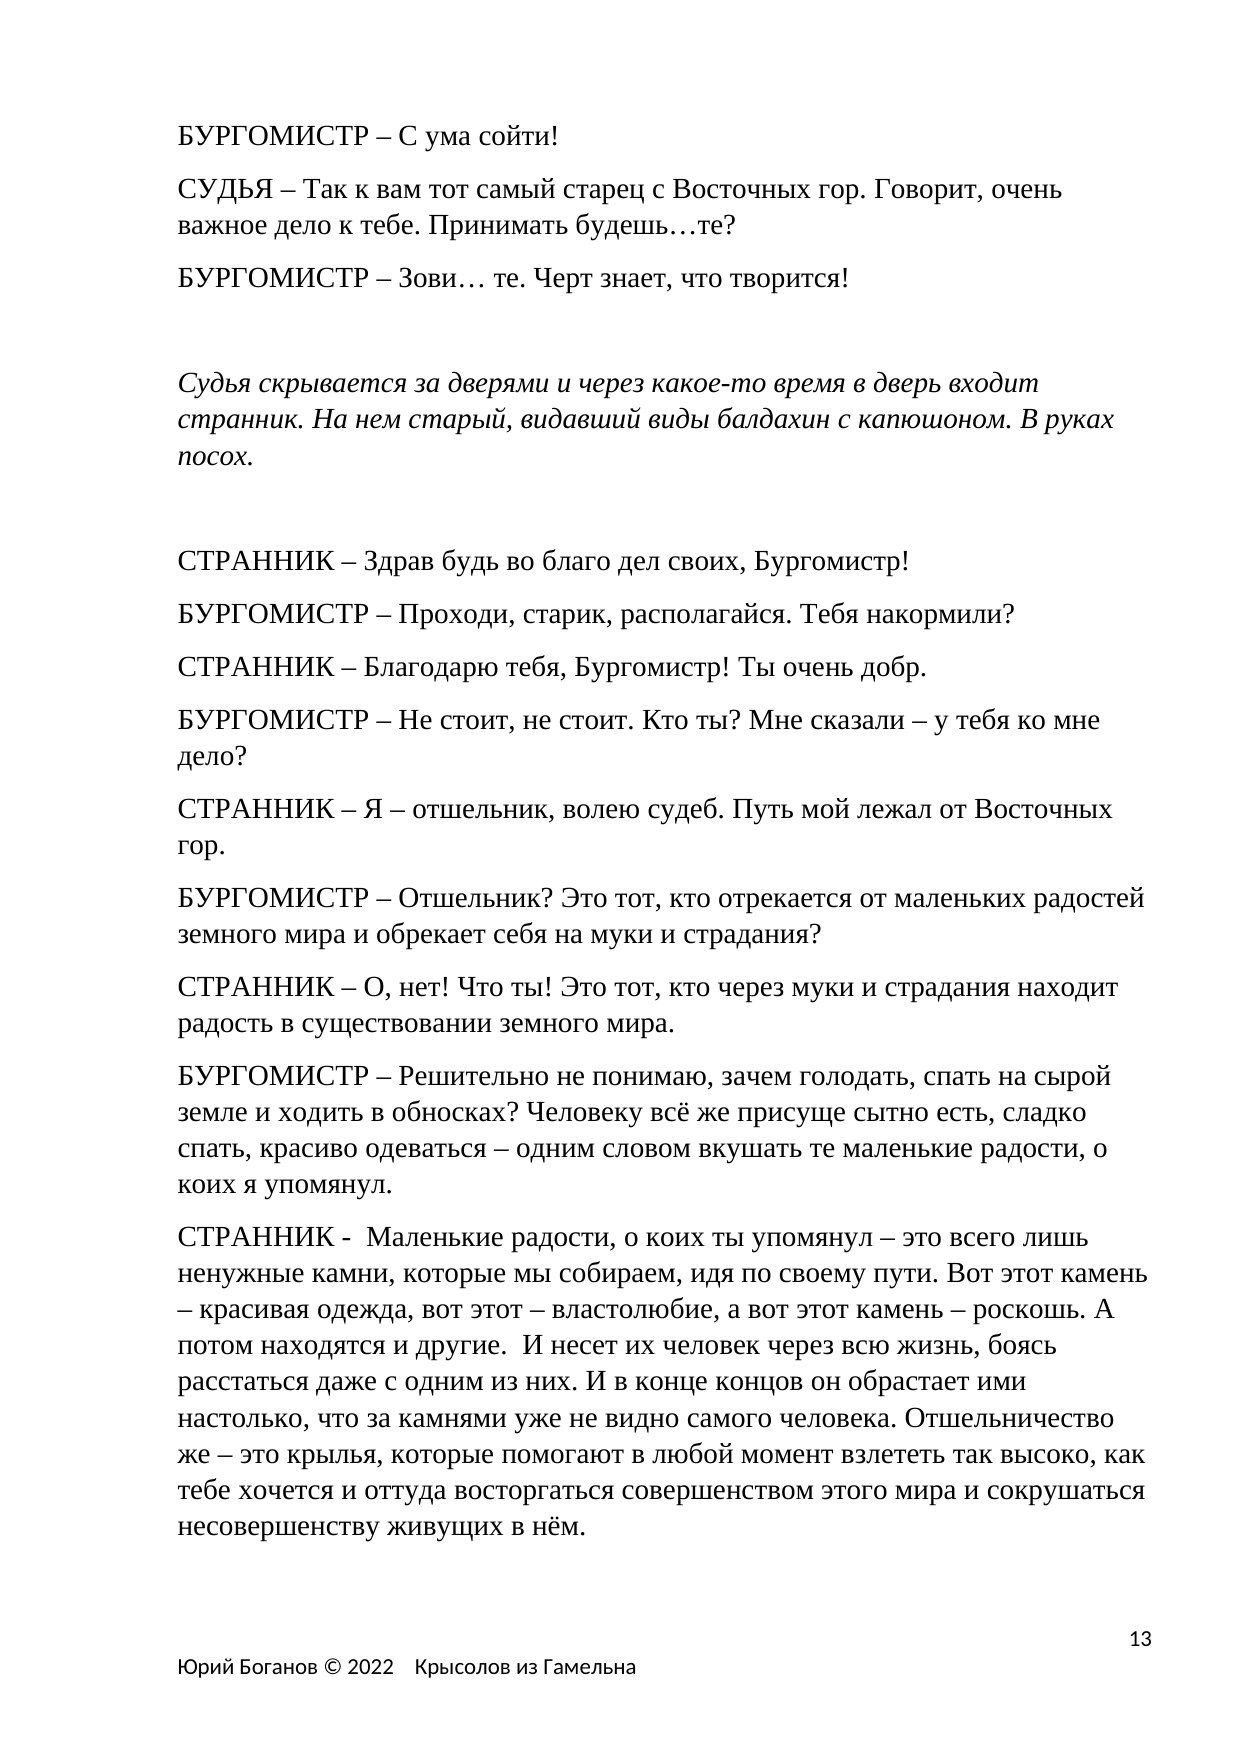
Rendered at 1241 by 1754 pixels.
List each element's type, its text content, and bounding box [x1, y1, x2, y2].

text СУДЬЯ – Так к вам тот самый старец с Восточных гор. Говорит, очень важное дело к тебе. Принимать будешь…те? [177, 171, 1152, 241]
text СТРАННИК – Здрав будь во благо дел своих, Бургомистр! [177, 543, 1152, 577]
text СТРАННИК - Маленькие радости, о коих ты упомянул – это всего лишь ненужные камни, которые мы собираем, идя по своему пути. Вот этот камень – красивая одежда, вот этот – властолюбие, а вот этот камень – роскошь. А потом находятся и другие. И несет их человек через всю жизнь, боясь расстаться даже с одним из них. И в конце концов он обрастает ими настолько, что за камнями уже не видно самого человека. Отшельничество же – это крылья, которые помогают в любой момент взлететь так высоко, как тебе хочется и оттуда восторгаться совершенством этого мира и сокрушаться несовершенству живущих в нём. [177, 1219, 1152, 1542]
text Судья скрывается за дверями и через какое-то время в дверь входит странник. На нем старый, видавший виды балдахин с капюшоном. В руках посох. [177, 366, 1152, 471]
text БУРГОМИСТР – С ума сойти! [177, 118, 1152, 152]
text СТРАННИК – Благодарю тебя, Бургомистр! Ты очень добр. [177, 649, 1152, 683]
text БУРГОМИСТР – Отшельник? Это тот, кто отрекается от маленьких радостей земного мира и обрекает себя на муки и страдания? [177, 880, 1152, 949]
text БУРГОМИСТР – Не стоит, не стоит. Кто ты? Мне сказали – у тебя ко мне дело? [177, 702, 1152, 772]
text СТРАННИК – Я – отшельник, волею судеб. Путь мой лежал от Восточных гор. [177, 791, 1152, 861]
text БУРГОМИСТР – Решительно не понимаю, зачем голодать, спать на сырой земле и ходить в обносках? Человеку всё же присуще сытно есть, сладко спать, красиво одеваться – одним словом вкушать те маленькие радости, о коих я упомянул. [177, 1058, 1152, 1200]
text БУРГОМИСТР – Проходи, старик, располагайся. Тебя накормили? [177, 596, 1152, 630]
text СТРАННИК – О, нет! Что ты! Это тот, кто через муки и страдания находит радость в существовании земного мира. [177, 969, 1152, 1038]
text БУРГОМИСТР – Зови… те. Черт знает, что творится! [177, 260, 1152, 293]
